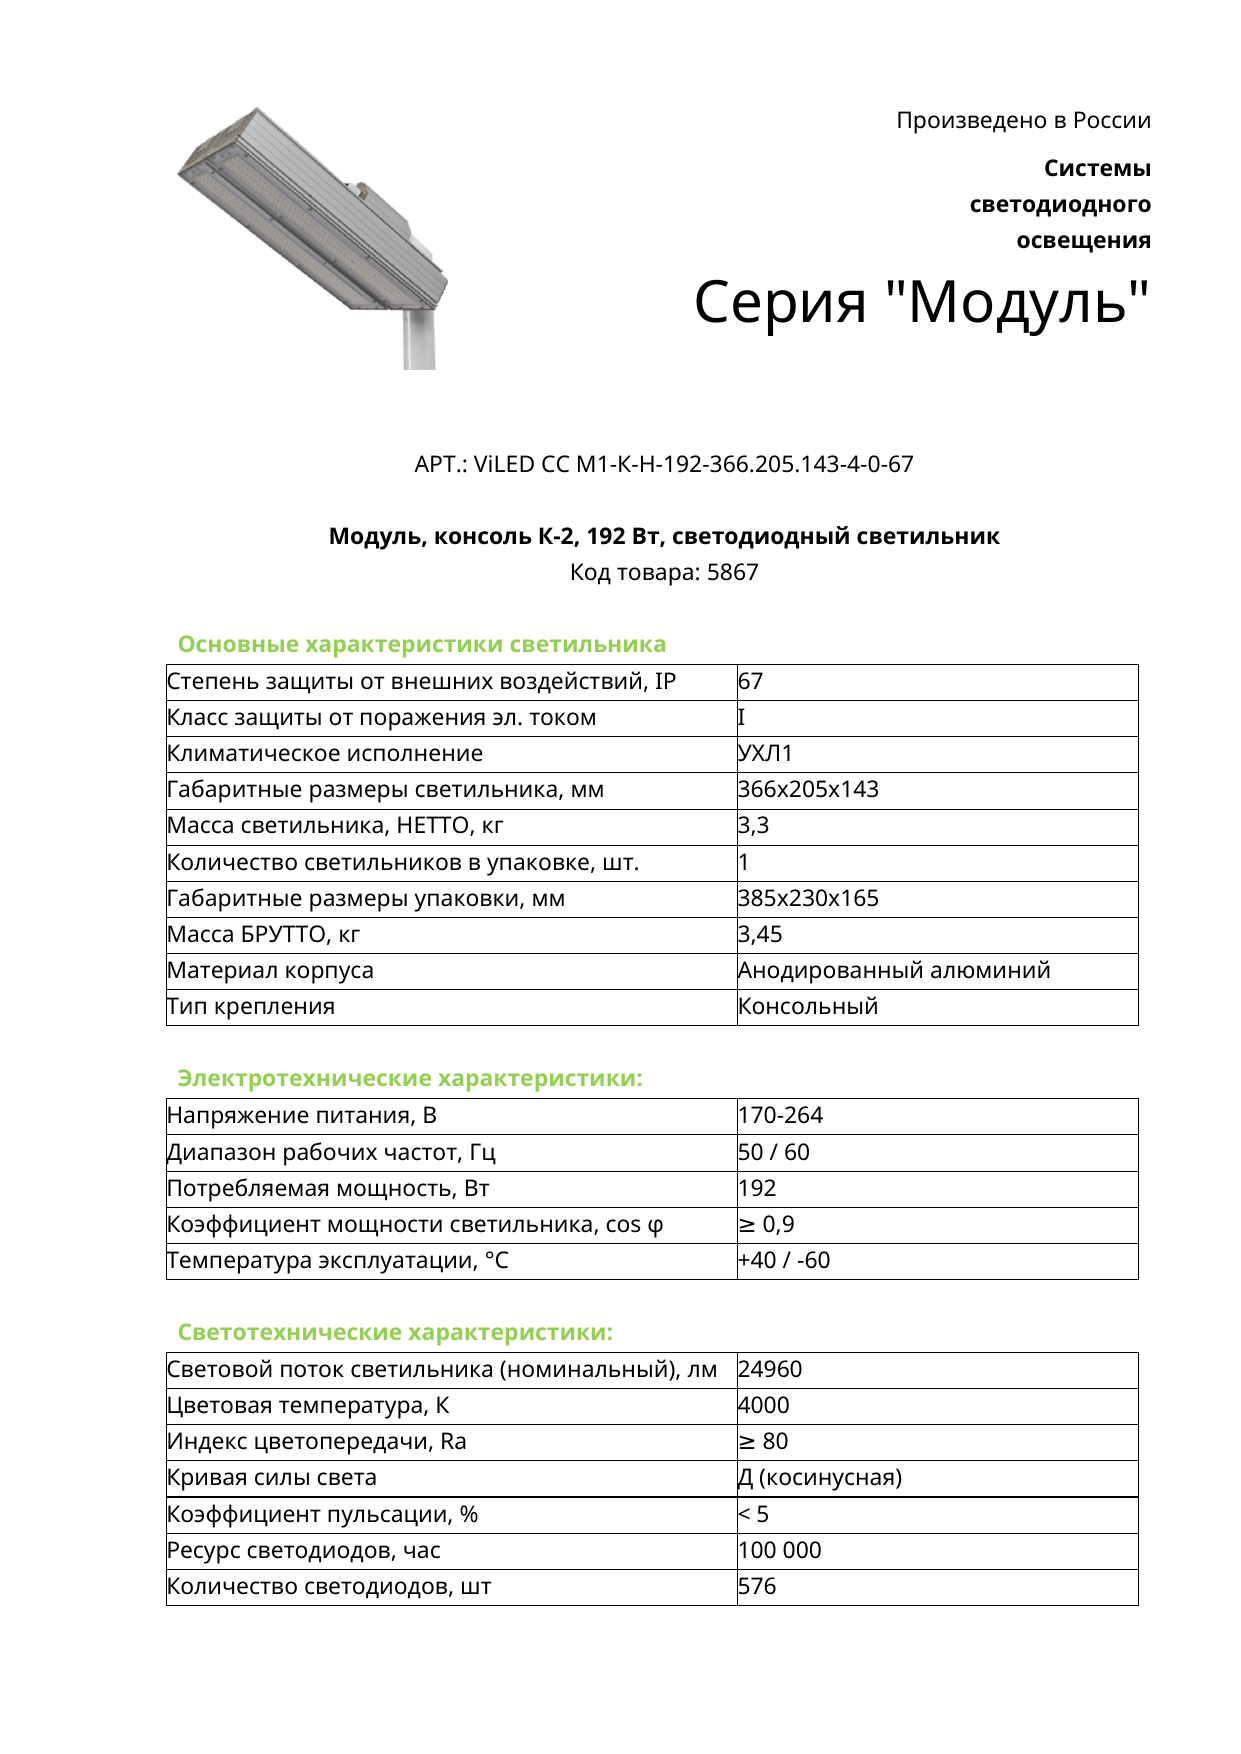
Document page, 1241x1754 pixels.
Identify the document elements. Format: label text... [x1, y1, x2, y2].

table_cell Материал корпуса [167, 954, 737, 989]
text Электротехнические характеристики: [177, 1062, 1152, 1093]
table_cell Диапазон рабочих частот, Гц [167, 1135, 737, 1171]
table_cell ≥ 0,9 [738, 1208, 1138, 1243]
table_cell Анодированный алюминий [738, 954, 1138, 989]
table_cell Количество светодиодов, шт [167, 1570, 737, 1605]
table_cell Индекс цветопередачи, Ra [167, 1425, 737, 1460]
table_cell Количество светильников в упаковке, шт. [167, 846, 737, 881]
table_cell УХЛ1 [738, 737, 1138, 772]
table_cell 50 / 60 [738, 1135, 1138, 1171]
text светодиодного [448, 188, 1152, 219]
table_cell 3,3 [738, 810, 1138, 844]
table_cell Д (косинусная) [738, 1461, 1138, 1496]
table_header 170-264 [738, 1099, 1138, 1134]
table_cell 576 [738, 1570, 1138, 1605]
table_header Степень защиты от внешних воздействий, IP [167, 665, 737, 700]
table_header Напряжение питания, В [167, 1099, 737, 1134]
table_cell 3,45 [738, 918, 1138, 953]
text Произведено в России [448, 104, 1152, 135]
text Светотехнические характеристики: [177, 1316, 1152, 1347]
table_cell 100 000 [738, 1534, 1138, 1569]
text Серия "Модуль" [448, 260, 1152, 339]
table_cell 366х205х143 [738, 773, 1138, 808]
table_cell Температура эксплуатации, °C [167, 1244, 737, 1279]
picture [177, 103, 448, 374]
table_cell Потребляемая мощность, Вт [167, 1172, 737, 1207]
table_cell 4000 [738, 1389, 1138, 1424]
table_cell 192 [738, 1172, 1138, 1207]
text освещения [448, 224, 1152, 255]
table_cell < 5 [738, 1498, 1138, 1533]
table_cell Кривая силы света [167, 1461, 737, 1496]
table_cell Габаритные размеры упаковки, мм [167, 882, 737, 917]
text Основные характеристики светильника [177, 628, 1152, 659]
text АРТ.: ViLED СС М1-К-Н-192-366.205.143-4-0-67 [177, 448, 1152, 479]
table_cell Ресурс светодиодов, час [167, 1534, 737, 1569]
table_cell Цветовая температура, К [167, 1389, 737, 1424]
table_cell +40 / -60 [738, 1244, 1138, 1279]
table_cell 1 [738, 846, 1138, 881]
table_cell Масса БРУТТО, кг [167, 918, 737, 953]
table_cell 385х230х165 [738, 882, 1138, 917]
table_header Световой поток светильника (номинальный), лм [167, 1353, 737, 1388]
table_cell Климатическое исполнение [167, 737, 737, 772]
table_cell Консольный [738, 990, 1138, 1025]
table_cell Класс защиты от поражения эл. током [167, 701, 737, 736]
table_cell Габаритные размеры светильника, мм [167, 773, 737, 808]
text Код товара: 5867 [177, 556, 1152, 587]
table_cell Коэффициент пульсации, % [167, 1498, 737, 1533]
table_cell Масса светильника, НЕТТО, кг [167, 810, 737, 844]
table_cell Коэффициент мощности светильника, cos φ [167, 1208, 737, 1243]
table_cell ≥ 80 [738, 1425, 1138, 1460]
table_header 67 [738, 665, 1138, 700]
table_cell Тип крепления [167, 990, 737, 1025]
text Системы [448, 152, 1152, 183]
table_header 24960 [738, 1353, 1138, 1388]
table_cell I [738, 701, 1138, 736]
text Модуль, консоль К-2, 192 Вт, светодиодный светильник [177, 520, 1152, 551]
